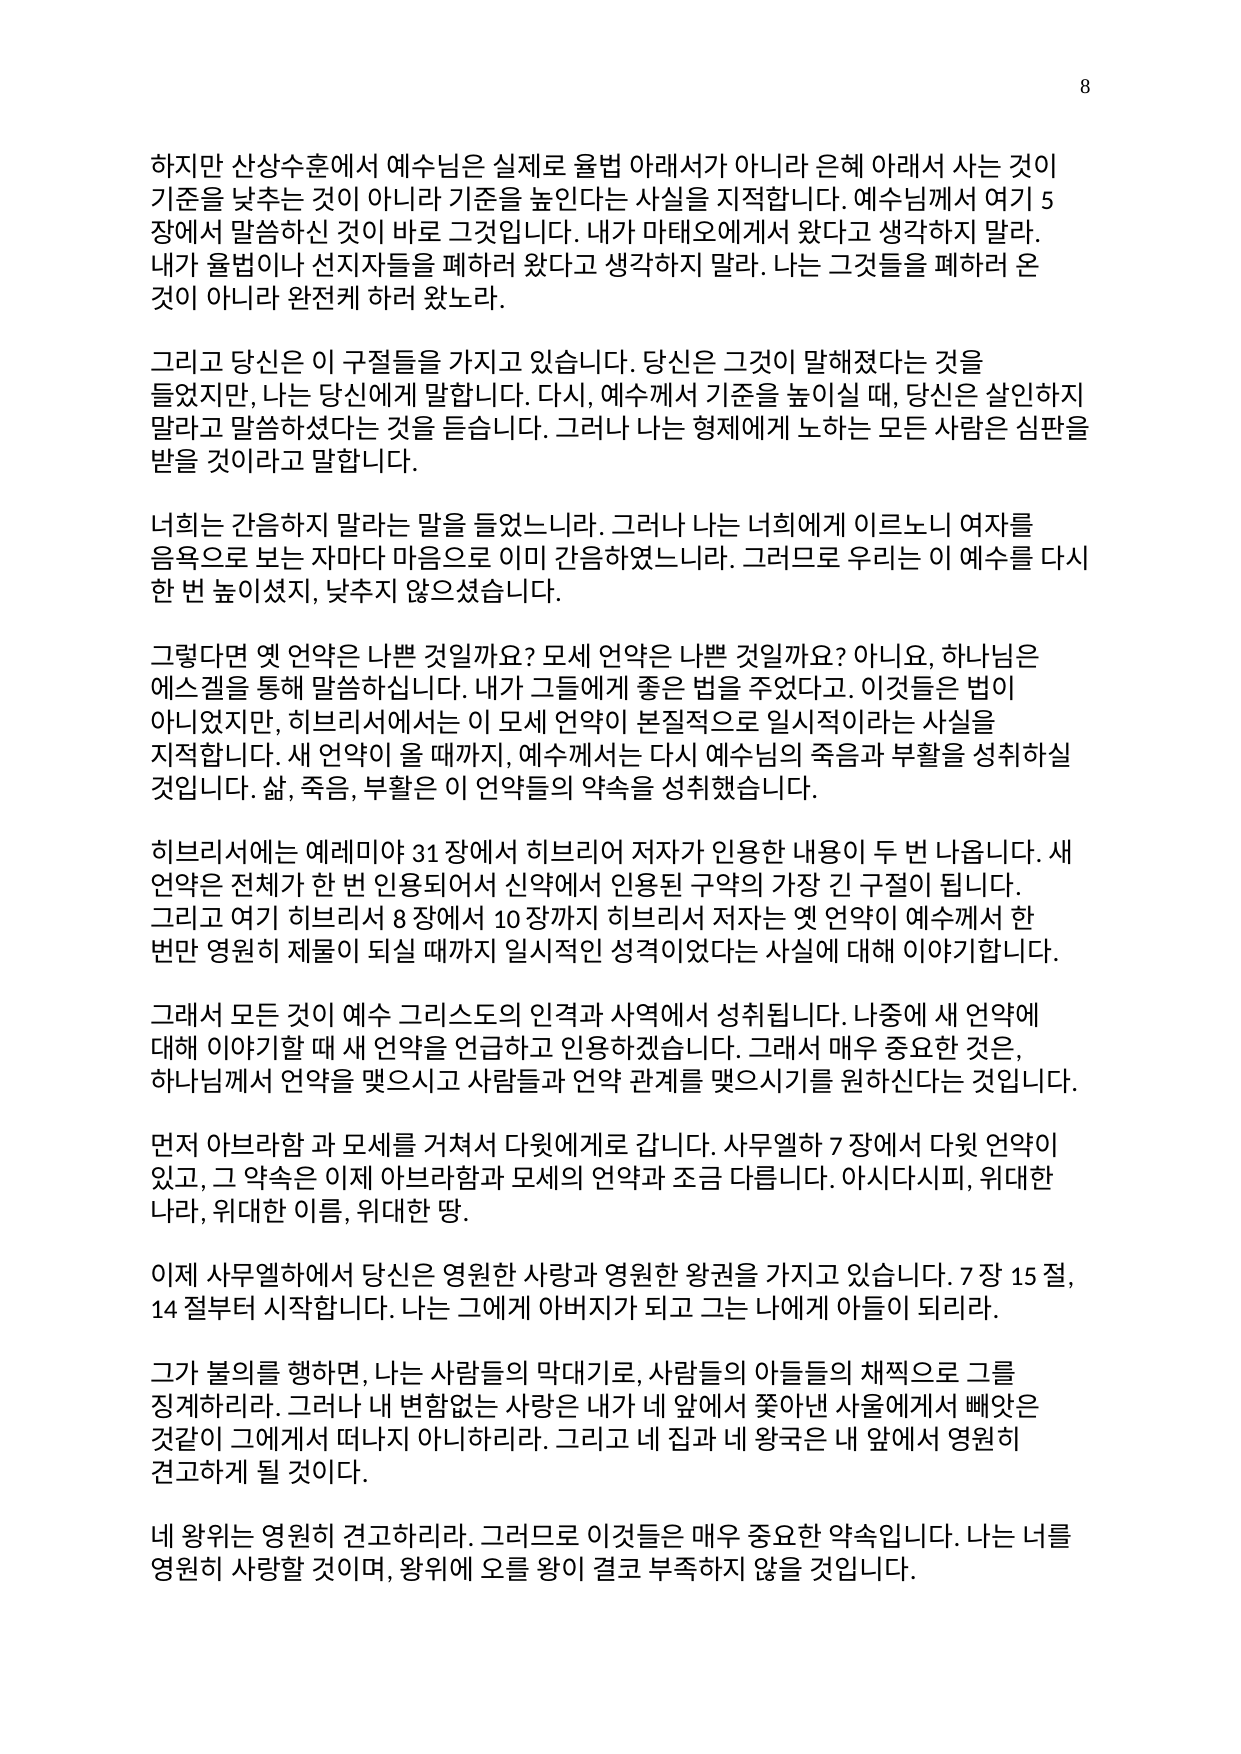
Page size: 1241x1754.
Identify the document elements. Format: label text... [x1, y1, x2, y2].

text 히브리서에는 예레미야 31장에서 히브리어 저자가 인용한 내용이 두 번 나옵니다. 새 언약은 전체가 한 번 인용되어서 신약에서 인용된 구약의 가장 긴 구절이 됩니다. 그리고 여기 히브리서 8장에서 10장까지 히브리서 저자는 옛 언약이 예수께서 한 번만 영원히 제물이 되실 때까지 일시적인 성격이었다는 사실에 대해 이야기합니다. [150, 836, 1090, 968]
text 그렇다면 옛 언약은 나쁜 것일까요? 모세 언약은 나쁜 것일까요? 아니요, 하나님은 에스겔을 통해 말씀하십니다. 내가 그들에게 좋은 법을 주었다고. 이것들은 법이 아니었지만, 히브리서에서는 이 모세 언약이 본질적으로 일시적이라는 사실을 지적합니다. 새 언약이 올 때까지, 예수께서는 다시 예수님의 죽음과 부활을 성취하실 것입니다. 삶, 죽음, 부활은 이 언약들의 약속을 성취했습니다. [150, 640, 1090, 805]
text 먼저 아브라함 과 모세를 거쳐서 다윗에게로 갑니다. 사무엘하 7장에서 다윗 언약이 있고, 그 약속은 이제 아브라함과 모세의 언약과 조금 다릅니다. 아시다시피, 위대한 나라, 위대한 이름, 위대한 땅. [150, 1129, 1090, 1228]
text 그가 불의를 행하면, 나는 사람들의 막대기로, 사람들의 아들들의 채찍으로 그를 징계하리라. 그러나 내 변함없는 사랑은 내가 네 앞에서 쫓아낸 사울에게서 빼앗은 것같이 그에게서 떠나지 아니하리라. 그리고 네 집과 네 왕국은 내 앞에서 영원히 견고하게 될 것이다. [150, 1357, 1090, 1489]
text 이제 사무엘하에서 당신은 영원한 사랑과 영원한 왕권을 가지고 있습니다. 7장 15절, 14절부터 시작합니다. 나는 그에게 아버지가 되고 그는 나에게 아들이 되리라. [150, 1259, 1090, 1326]
text 그리고 당신은 이 구절들을 가지고 있습니다. 당신은 그것이 말해졌다는 것을 들었지만, 나는 당신에게 말합니다. 다시, 예수께서 기준을 높이실 때, 당신은 살인하지 말라고 말씀하셨다는 것을 듣습니다. 그러나 나는 형제에게 노하는 모든 사람은 심판을 받을 것이라고 말합니다. [150, 346, 1090, 478]
text 네 왕위는 영원히 견고하리라. 그러므로 이것들은 매우 중요한 약속입니다. 나는 너를 영원히 사랑할 것이며, 왕위에 오를 왕이 결코 부족하지 않을 것입니다. [150, 1520, 1090, 1586]
text 하지만 산상수훈에서 예수님은 실제로 율법 아래서가 아니라 은혜 아래서 사는 것이 기준을 낮추는 것이 아니라 기준을 높인다는 사실을 지적합니다. 예수님께서 여기 5장에서 말씀하신 것이 바로 그것입니다. 내가 마태오에게서 왔다고 생각하지 말라. 내가 율법이나 선지자들을 폐하러 왔다고 생각하지 말라. 나는 그것들을 폐하러 온 것이 아니라 완전케 하러 왔노라. [150, 150, 1090, 315]
text 너희는 간음하지 말라는 말을 들었느니라. 그러나 나는 너희에게 이르노니 여자를 음욕으로 보는 자마다 마음으로 이미 간음하였느니라. 그러므로 우리는 이 예수를 다시 한 번 높이셨지, 낮추지 않으셨습니다. [150, 509, 1090, 608]
text 그래서 모든 것이 예수 그리스도의 인격과 사역에서 성취됩니다. 나중에 새 언약에 대해 이야기할 때 새 언약을 언급하고 인용하겠습니다. 그래서 매우 중요한 것은, 하나님께서 언약을 맺으시고 사람들과 언약 관계를 맺으시기를 원하신다는 것입니다. [150, 999, 1090, 1098]
